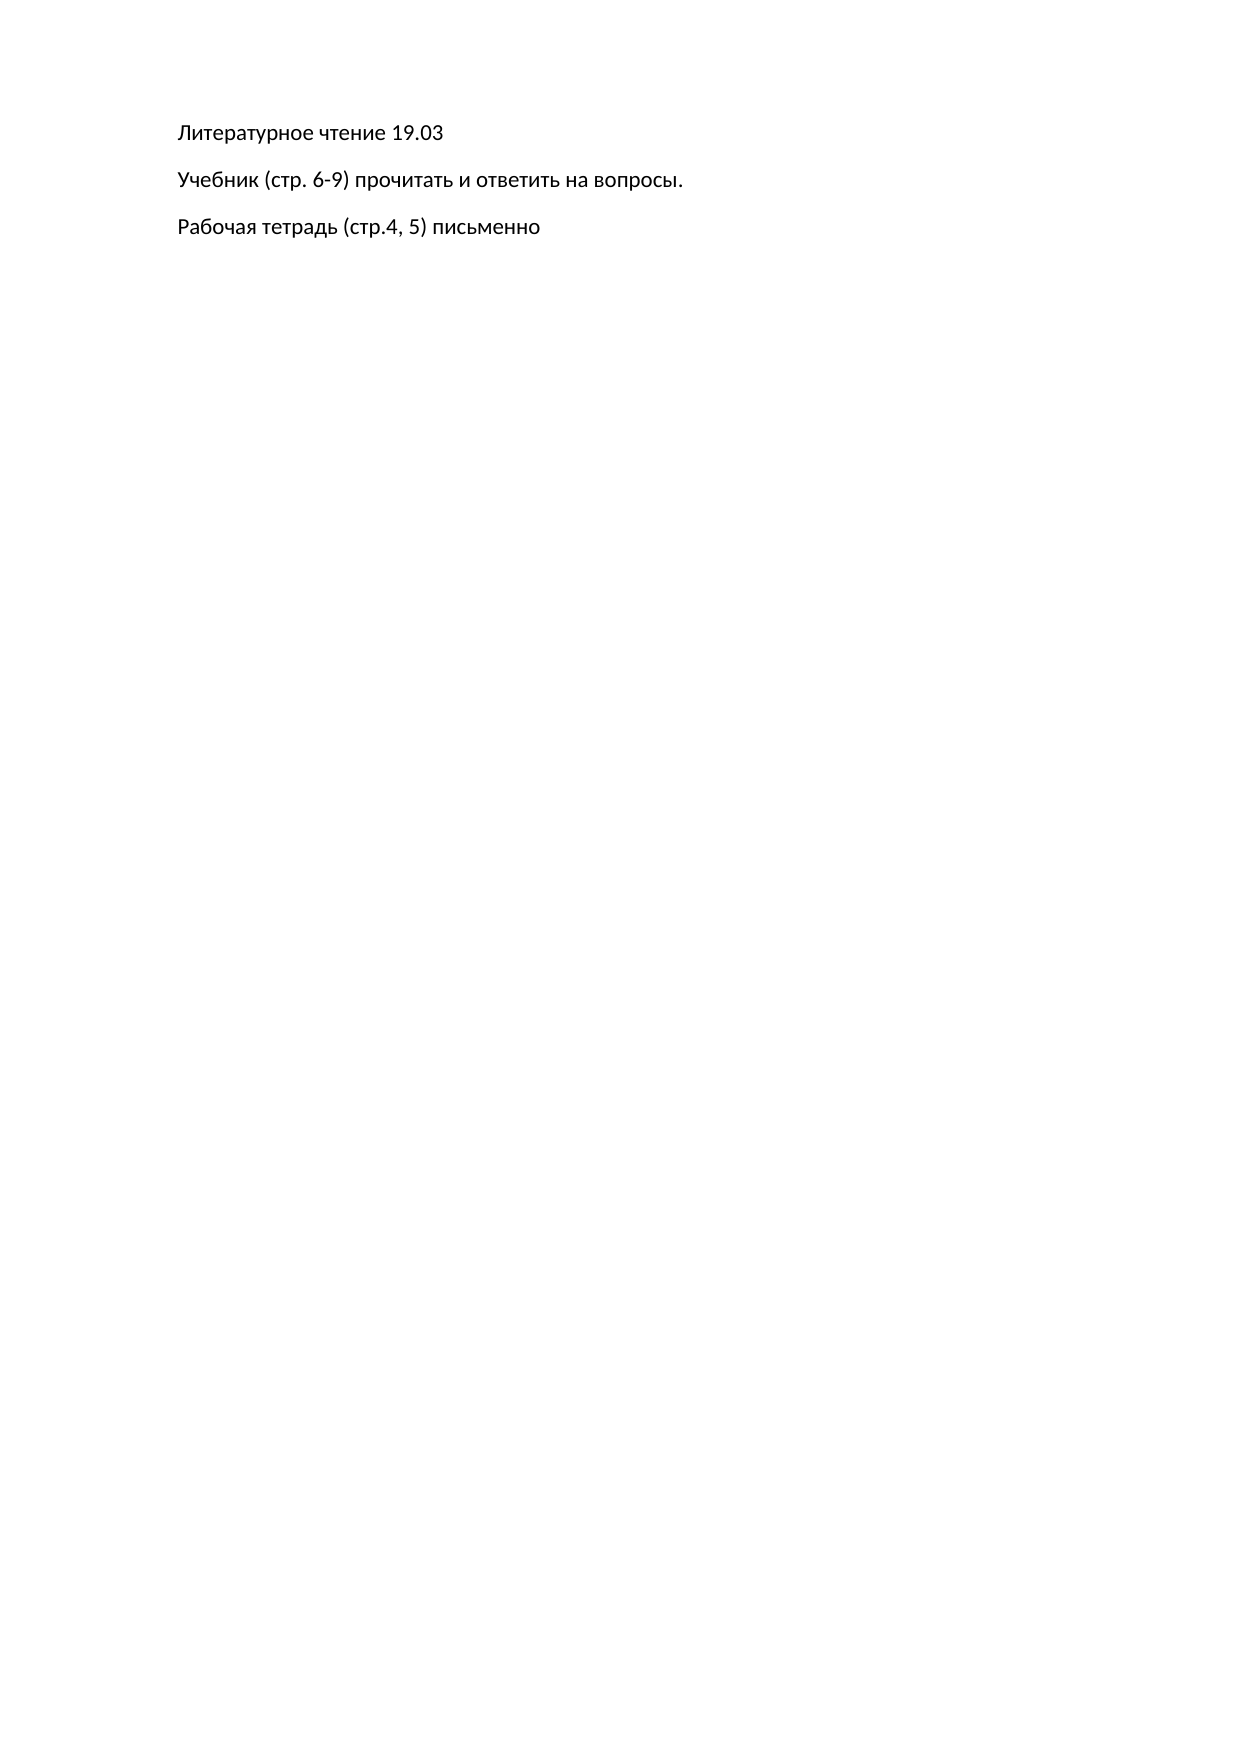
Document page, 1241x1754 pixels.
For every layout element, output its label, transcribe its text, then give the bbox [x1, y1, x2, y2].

text Учебник (стр. 6-9) прочитать и ответить на вопросы. [177, 165, 1152, 193]
text Литературное чтение 19.03 [177, 118, 1152, 146]
text Рабочая тетрадь (стр.4, 5) письменно [177, 212, 1152, 240]
